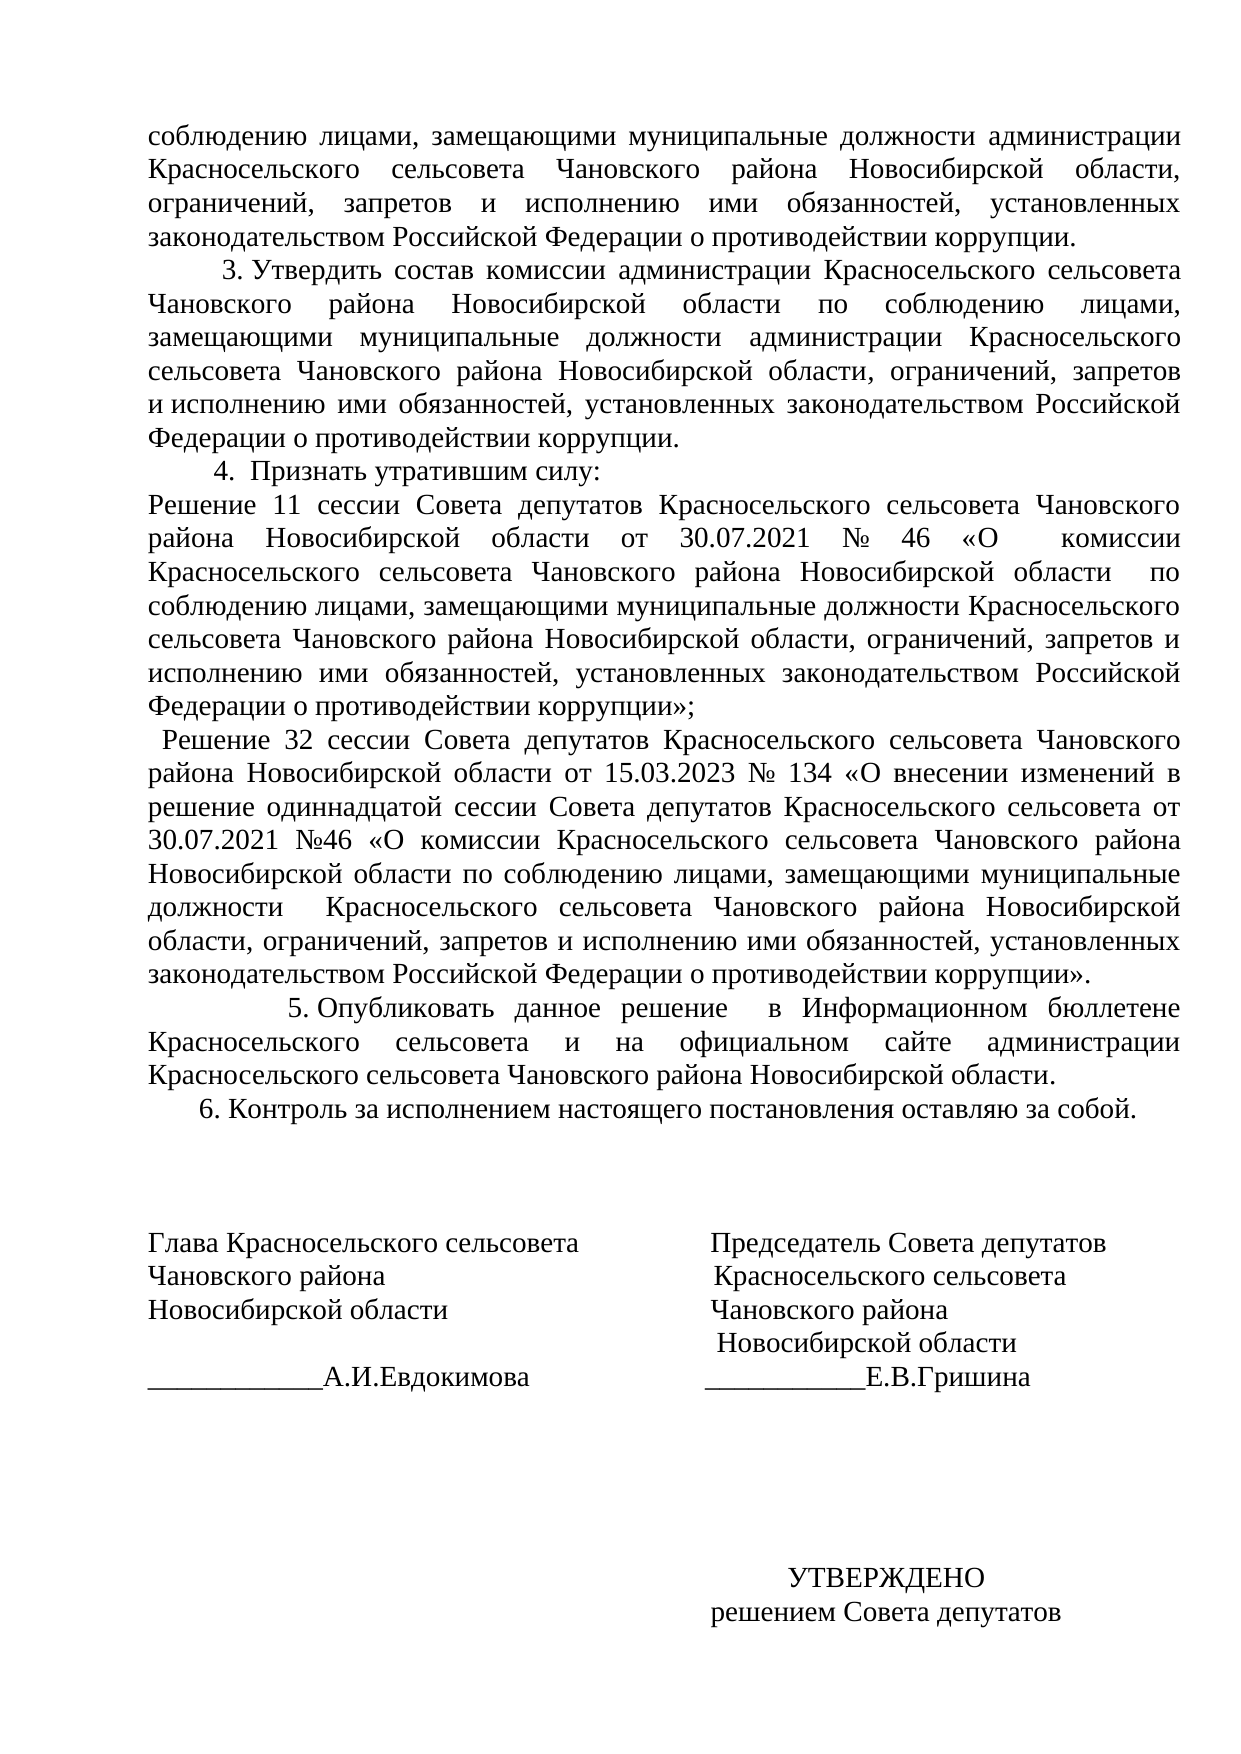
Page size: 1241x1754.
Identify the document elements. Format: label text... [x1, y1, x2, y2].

text 6. Контроль за исполнением настоящего постановления оставляю за собой. [148, 1091, 1181, 1124]
text УТВЕРЖДЕНО [148, 1560, 1181, 1594]
text ____________А.И.Евдокимова ___________Е.В.Гришина [148, 1359, 1181, 1393]
text Новосибирской области Чановского района [148, 1292, 1181, 1326]
text Новосибирской области [148, 1326, 1181, 1359]
text Чановского района Красносельского сельсовета [148, 1258, 1181, 1292]
text 5. Опубликовать данное решение в Информационном бюллетене Красносельского сельсовета и на официальном сайте администрации Красносельского сельсовета Чановского района Новосибирской области. [148, 990, 1181, 1091]
text 3. Утвердить состав комиссии администрации Красносельского сельсовета Чановского района Новосибирской области по соблюдению лицами, замещающими муниципальные должности администрации Красносельского сельсовета Чановского района Новосибирской области, ограничений, запретов и исполнению ими обязанностей, установленных законодательством Российской Федерации о противодействии коррупции. [148, 252, 1181, 453]
text Решение 11 сессии Совета депутатов Красносельского сельсовета Чановского района Новосибирской области от 30.07.2021 № 46 «О комиссии Красносельского сельсовета Чановского района Новосибирской области по соблюдению лицами, замещающими муниципальные должности Красносельского сельсовета Чановского района Новосибирской области, ограничений, запретов и исполнению ими обязанностей, установленных законодательством Российской Федерации о противодействии коррупции»; [148, 487, 1181, 722]
text Решение 32 сессии Совета депутатов Красносельского сельсовета Чановского района Новосибирской области от 15.03.2023 № 134 «О внесении изменений в решение одиннадцатой сессии Совета депутатов Красносельского сельсовета от 30.07.2021 №46 «О комиссии Красносельского сельсовета Чановского района Новосибирской области по соблюдению лицами, замещающими муниципальные должности Красносельского сельсовета Чановского района Новосибирской области, ограничений, запретов и исполнению ими обязанностей, установленных законодательством Российской Федерации о противодействии коррупции». [148, 722, 1181, 990]
text Глава Красносельского сельсовета Председатель Совета депутатов [148, 1225, 1181, 1258]
text 4. Признать утратившим силу: [148, 453, 1181, 487]
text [148, 118, 1181, 252]
text решением Совета депутатов [591, 1594, 1181, 1627]
